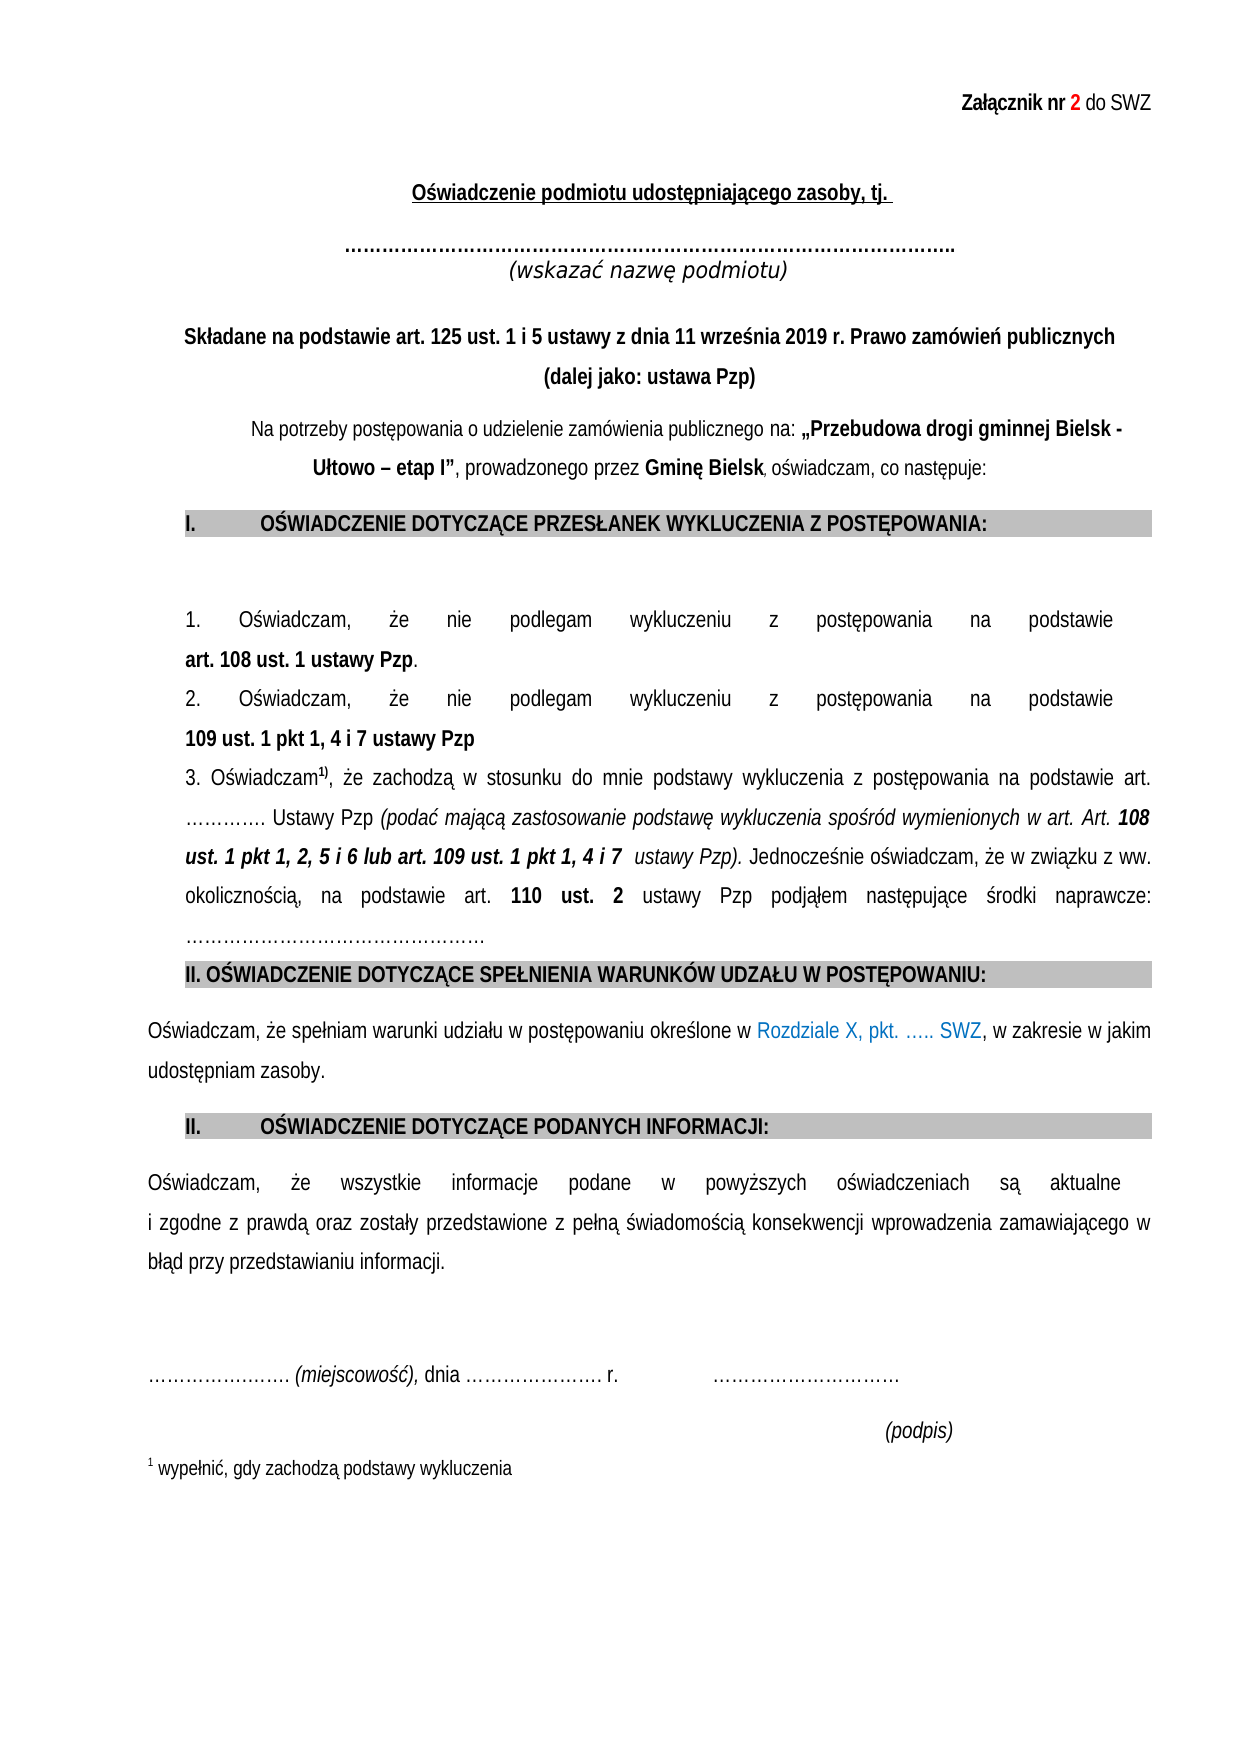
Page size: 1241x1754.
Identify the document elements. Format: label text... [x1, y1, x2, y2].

text Załącznik nr 2 do SWZ [301, 89, 1152, 115]
text (podpis) [738, 1417, 1152, 1443]
text Oświadczam, że wszystkie informacje podane w powyższych oświadczeniach są aktualne i zgodne z prawdą oraz zostały przedstawione z pełną świadomością konsekwencji wprowadzenia zamawiającego w błąd przy przedstawianiu informacji. [148, 1169, 1152, 1274]
list OŚWIADCZENIE DOTYCZĄCE PODANYCH INFORMACJI: [185, 1113, 1152, 1139]
text Składane na podstawie art. 125 ust. 1 i 5 ustawy z dnia 11 września 2019 r. Prawo zamówień publicznych [148, 323, 1152, 350]
text (wskazać nazwę podmiotu) [148, 257, 1152, 284]
text Na potrzeby postępowania o udzielenie zamówienia publicznego na: „Przebudowa drogi gminnej Bielsk - Ułtowo – etap I”, prowadzonego przez Gminę Bielsk, oświadczam, co następuje: [148, 415, 1152, 481]
list 1. Oświadczam, że nie podlegam wykluczeniu z postępowania na podstawie art. 108 ust. 1 ustawy Pzp. [185, 606, 1152, 672]
list 3. Oświadczam1), że zachodzą w stosunku do mnie podstawy wykluczenia z postępowania na podstawie art. …………. Ustawy Pzp (podać mającą zastosowanie podstawę wykluczenia spośród wymienionych w art. Art. 108 ust. 1 pkt 1, 2, 5 i 6 lub art. 109 ust. 1 pkt 1, 4 i 7 ustawy Pzp). Jednocześnie oświadczam, że w związku z ww. okolicznością, na podstawie art. 110 ust. 2 ustawy Pzp podjąłem następujące środki naprawcze: ………………………………………… [185, 764, 1152, 948]
text 1 wypełnić, gdy zachodzą podstawy wykluczenia [148, 1456, 1152, 1479]
text …………….……. (miejscowość), dnia …………………. r. ………………………… [148, 1361, 1152, 1387]
text …………………………………………………………………………………….. [148, 231, 1152, 257]
text (dalej jako: ustawa Pzp) [148, 363, 1152, 389]
text Oświadczam, że spełniam warunki udziału w postępowaniu określone w Rozdziale X, pkt. ….. SWZ, w zakresie w jakim udostępniam zasoby. [148, 1017, 1152, 1083]
list 2. Oświadczam, że nie podlegam wykluczeniu z postępowania na podstawie 109 ust. 1 pkt 1, 4 i 7 ustawy Pzp [185, 685, 1152, 751]
text II. OŚWIADCZENIE DOTYCZĄCE SPEŁNIENIA WARUNKÓW UDZAŁU W POSTĘPOWANIU: [185, 961, 1152, 988]
list OŚWIADCZENIE DOTYCZĄCE PRZESŁANEK WYKLUCZENIA Z POSTĘPOWANIA: [185, 510, 1152, 537]
text Oświadczenie podmiotu udostępniającego zasoby, tj. [148, 179, 1152, 205]
